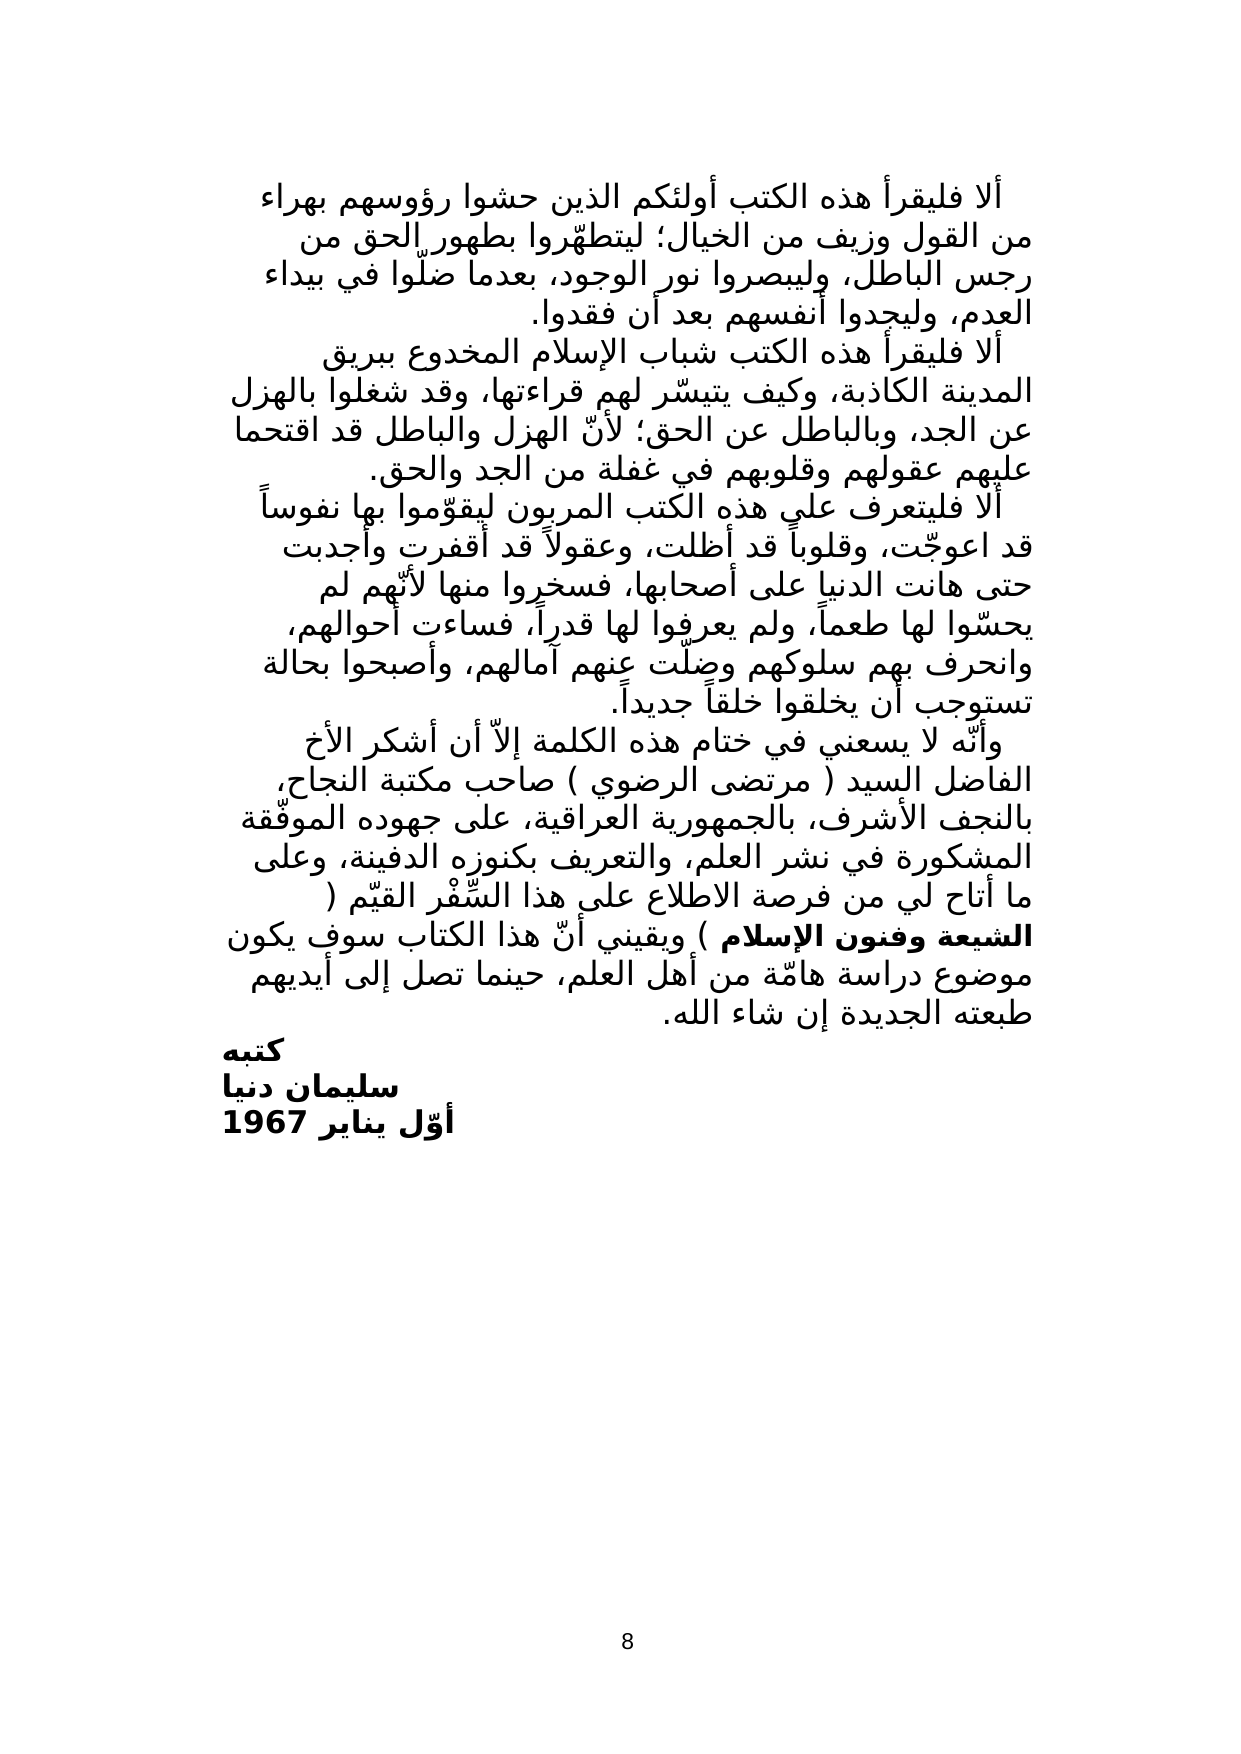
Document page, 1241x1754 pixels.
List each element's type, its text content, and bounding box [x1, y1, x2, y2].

text وأنّه لا يسعني في ختام هذه الكلمة إلاّ أن أشكر الأخ الفاضل السيد ( مرتضى الرضوي ) صاحب مكتبة النجاح، بالنجف الأشرف، بالجمهورية العراقية، على جهوده الموفّقة المشكورة في نشر العلم، والتعريف بكنوزه الدفينة، وعلى ما أتاح لي من فرصة الاطلاع على هذا السِّفْر القيّم ( الشيعة وفنون الإسلام ) ويقيني أنّ هذا الكتاب سوف يكون موضوع دراسة هامّة من أهل العلم، حينما تصل إلى أيديهم طبعته الجديدة إن شاء الله. [222, 721, 1033, 1032]
text ألا فليتعرف على هذه الكتب المربون ليقوّموا بها نفوساً قد اعوجّت، وقلوباً قد أظلت، وعقولاً قد أقفرت وأجدبت حتى هانت الدنيا على أصحابها، فسخروا منها لأنّهم لم يحسّوا لها طعماً، ولم يعرفوا لها قدراً، فساءت أحوالهم، وانحرف بهم سلوكهم وضلّت عنهم آمالهم، وأصبحوا بحالة تستوجب أن يخلقوا خلقاً جديداً. [222, 488, 1033, 721]
text سليمان دنيا [222, 1068, 1033, 1105]
text أوّل يناير 1967 [222, 1105, 1033, 1141]
text ألا فليقرأ هذه الكتب شباب الإسلام المخدوع ببريق المدينة الكاذبة، وكيف يتيسّر لهم قراءتها، وقد شغلوا بالهزل عن الجد، وبالباطل عن الحق؛ لأنّ الهزل والباطل قد اقتحما عليهم عقولهم وقلوبهم في غفلة من الجد والحق. [222, 333, 1033, 488]
text كتبه [222, 1032, 1033, 1068]
text ألا فليقرأ هذه الكتب أولئكم الذين حشوا رؤوسهم بهراء من القول وزيف من الخيال؛ ليتطهّروا بطهور الحق من رجس الباطل، وليبصروا نور الوجود، بعدما ضلّوا في بيداء العدم، وليجدوا أنفسهم بعد أن فقدوا. [222, 177, 1033, 333]
